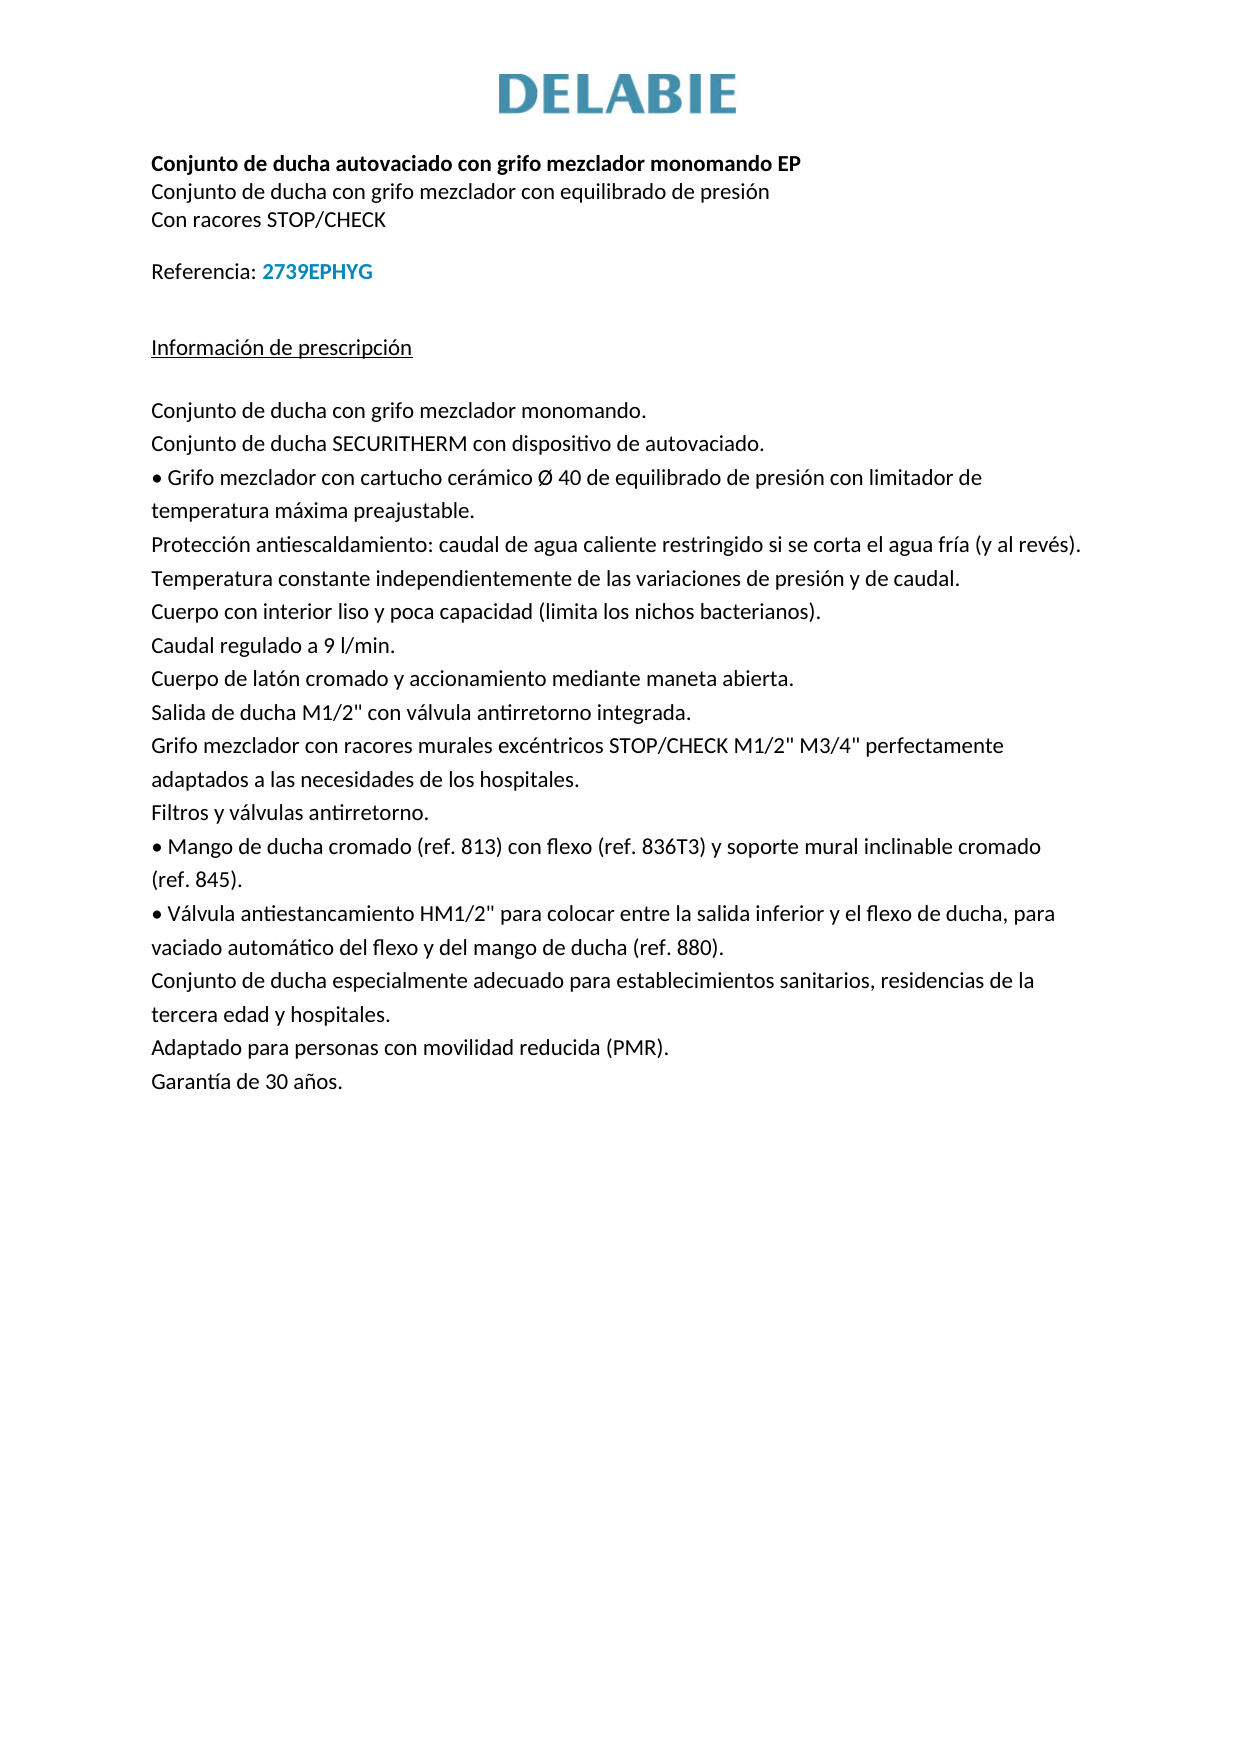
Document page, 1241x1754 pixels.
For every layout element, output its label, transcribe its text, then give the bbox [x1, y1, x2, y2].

text Conjunto de ducha SECURITHERM con dispositivo de autovaciado. [151, 429, 1084, 458]
text Grifo mezclador con racores murales excéntricos STOP/CHECK M1/2" M3/4" perfectamente adaptados a las necesidades de los hospitales. [151, 731, 1084, 793]
text Conjunto de ducha con grifo mezclador monomando. [151, 396, 1084, 424]
text Caudal regulado a 9 l/min. [151, 631, 1084, 659]
text • Mango de ducha cromado (ref. 813) con flexo (ref. 836T3) y soporte mural inclinable cromado (ref. 845). [151, 832, 1084, 894]
text Referencia: 2739EPHYG [151, 257, 1084, 285]
text Adaptado para personas con movilidad reducida (PMR). [151, 1033, 1084, 1061]
text Información de prescripción [151, 333, 1084, 361]
text • Grifo mezclador con cartucho cerámico Ø 40 de equilibrado de presión con limitador de temperatura máxima preajustable. [151, 463, 1084, 525]
text Filtros y válvulas antirretorno. [151, 798, 1084, 827]
text Conjunto de ducha especialmente adecuado para establecimientos sanitarios, residencias de la tercera edad y hospitales. [151, 966, 1084, 1028]
text Garantía de 30 años. [151, 1067, 1084, 1095]
picture [497, 74, 738, 114]
text Cuerpo de latón cromado y accionamiento mediante maneta abierta. [151, 664, 1084, 692]
text Protección antiescaldamiento: caudal de agua caliente restringido si se corta el agua fría (y al revés). [151, 530, 1084, 558]
text • Válvula antiestancamiento HM1/2" para colocar entre la salida inferior y el flexo de ducha, para vaciado automático del flexo y del mango de ducha (ref. 880). [151, 899, 1084, 961]
text Temperatura constante independientemente de las variaciones de presión y de caudal. [151, 564, 1084, 592]
text Conjunto de ducha autovaciado con grifo mezclador monomando EP [151, 149, 1084, 177]
text Cuerpo con interior liso y poca capacidad (limita los nichos bacterianos). [151, 597, 1084, 625]
text Con racores STOP/CHECK [151, 205, 1084, 233]
text Conjunto de ducha con grifo mezclador con equilibrado de presión [151, 177, 1084, 205]
text Salida de ducha M1/2" con válvula antirretorno integrada. [151, 698, 1084, 726]
